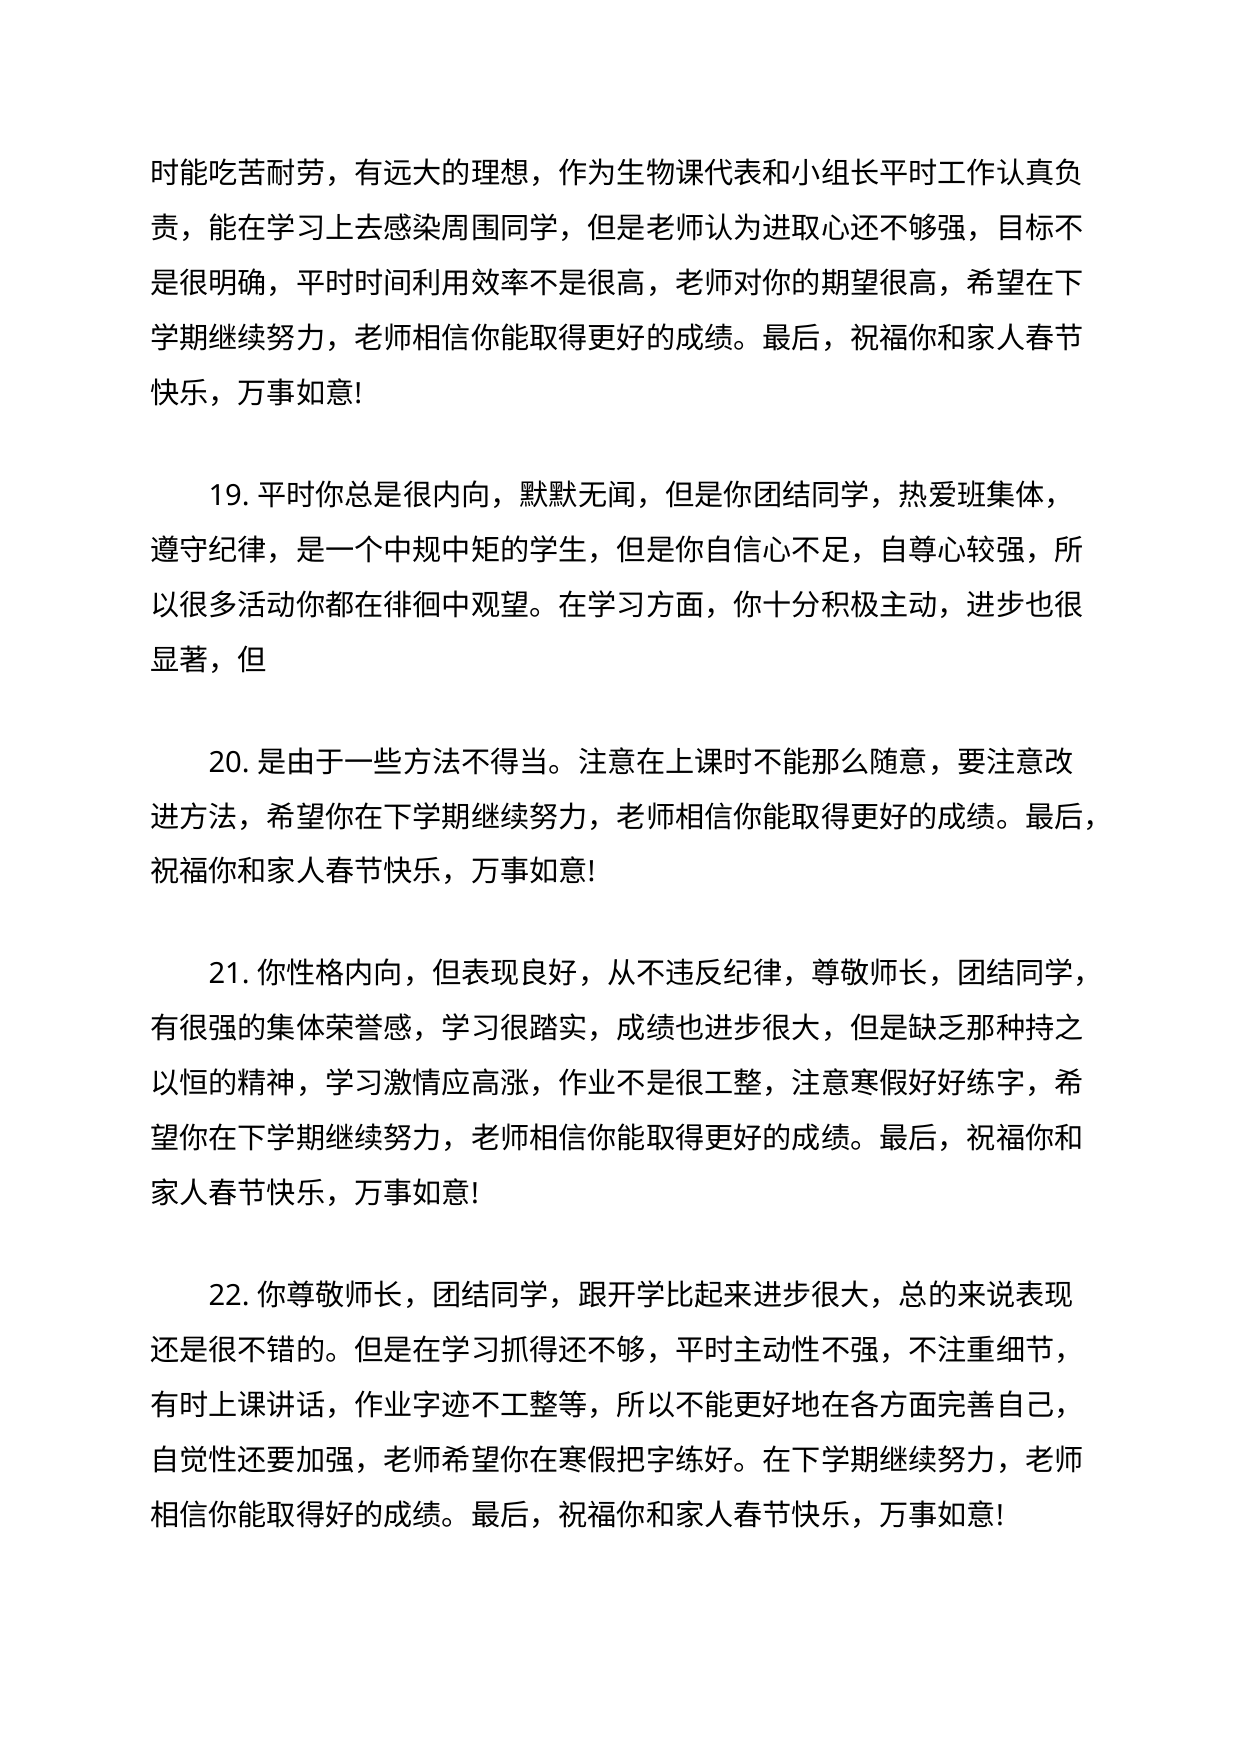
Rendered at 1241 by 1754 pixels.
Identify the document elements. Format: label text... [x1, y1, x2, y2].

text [150, 150, 1090, 412]
text 21. 你性格内向，但表现良好，从不违反纪律，尊敬师长，团结同学，有很强的集体荣誉感，学习很踏实，成绩也进步很大，但是缺乏那种持之以恒的精神，学习激情应高涨，作业不是很工整，注意寒假好好练字，希望你在下学期继续努力，老师相信你能取得更好的成绩。最后，祝福你和家人春节快乐，万事如意! [150, 950, 1090, 1212]
text 22. 你尊敬师长，团结同学，跟开学比起来进步很大，总的来说表现还是很不错的。但是在学习抓得还不够，平时主动性不强，不注重细节，有时上课讲话，作业字迹不工整等，所以不能更好地在各方面完善自己，自觉性还要加强，老师希望你在寒假把字练好。在下学期继续努力，老师相信你能取得好的成绩。最后，祝福你和家人春节快乐，万事如意! [150, 1272, 1090, 1534]
text 20. 是由于一些方法不得当。注意在上课时不能那么随意，要注意改进方法，希望你在下学期继续努力，老师相信你能取得更好的成绩。最后，祝福你和家人春节快乐，万事如意! [150, 738, 1090, 890]
text 19. 平时你总是很内向，默默无闻，但是你团结同学，热爱班集体，遵守纪律，是一个中规中矩的学生，但是你自信心不足，自尊心较强，所以很多活动你都在徘徊中观望。在学习方面，你十分积极主动，进步也很显著，但 [150, 472, 1090, 679]
